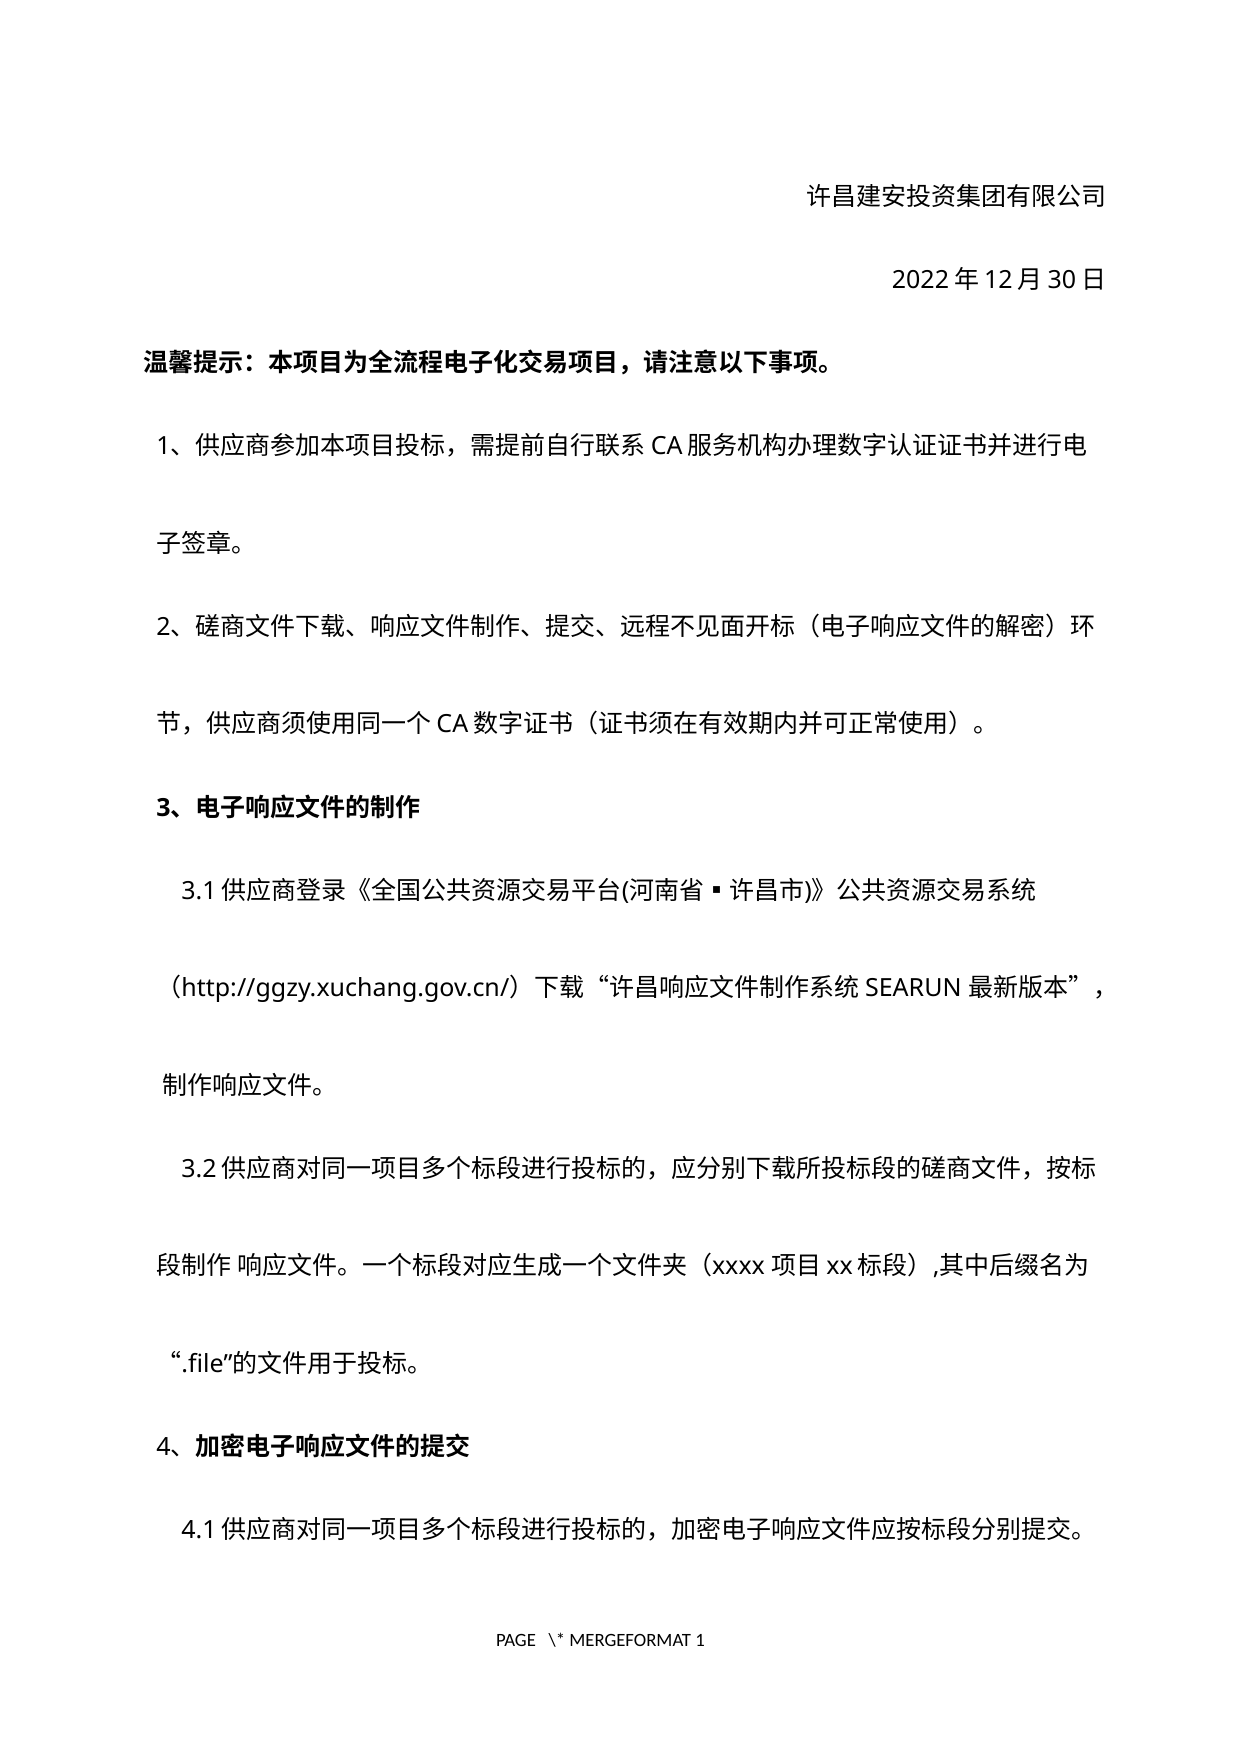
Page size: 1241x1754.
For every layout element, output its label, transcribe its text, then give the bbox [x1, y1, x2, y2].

list 3.2供应商对同一项目多个标段进行投标的，应分别下载所投标段的磋商文件，按标段制作 响应文件。一个标段对应生成一个文件夹（xxxx 项目xx标段）,其中后缀名为“.file”的文件用于投标。 [156, 1134, 1106, 1394]
list 电子响应文件的制作 [156, 773, 1106, 838]
text 许昌建安投资集团有限公司 [144, 162, 1106, 227]
list 供应商参加本项目投标，需提前自行联系CA服务机构办理数字认证证书并进行电子签章。 [156, 411, 1106, 574]
text 温馨提示：本项目为全流程电子化交易项目，请注意以下事项。 [144, 328, 1106, 393]
list 磋商文件下载、响应文件制作、提交、远程不见面开标（电子响应文件的解密）环节，供应商须使用同一个CA数字证书（证书须在有效期内并可正常使用）。 [156, 592, 1106, 754]
list 4.1供应商对同一项目多个标段进行投标的，加密电子响应文件应按标段分别提交。 [156, 1495, 1106, 1560]
list 加密电子响应文件的提交 [156, 1412, 1106, 1477]
text 2022年12月30日 [144, 245, 1106, 310]
list 3.1供应商登录《全国公共资源交易平台(河南省▪许昌市)》公共资源交易系统 （http://ggzy.xuchang.gov.cn/）下载“许昌响应文件制作系统 SEARUN 最新版本”， 制作响应文件。 [156, 856, 1106, 1116]
